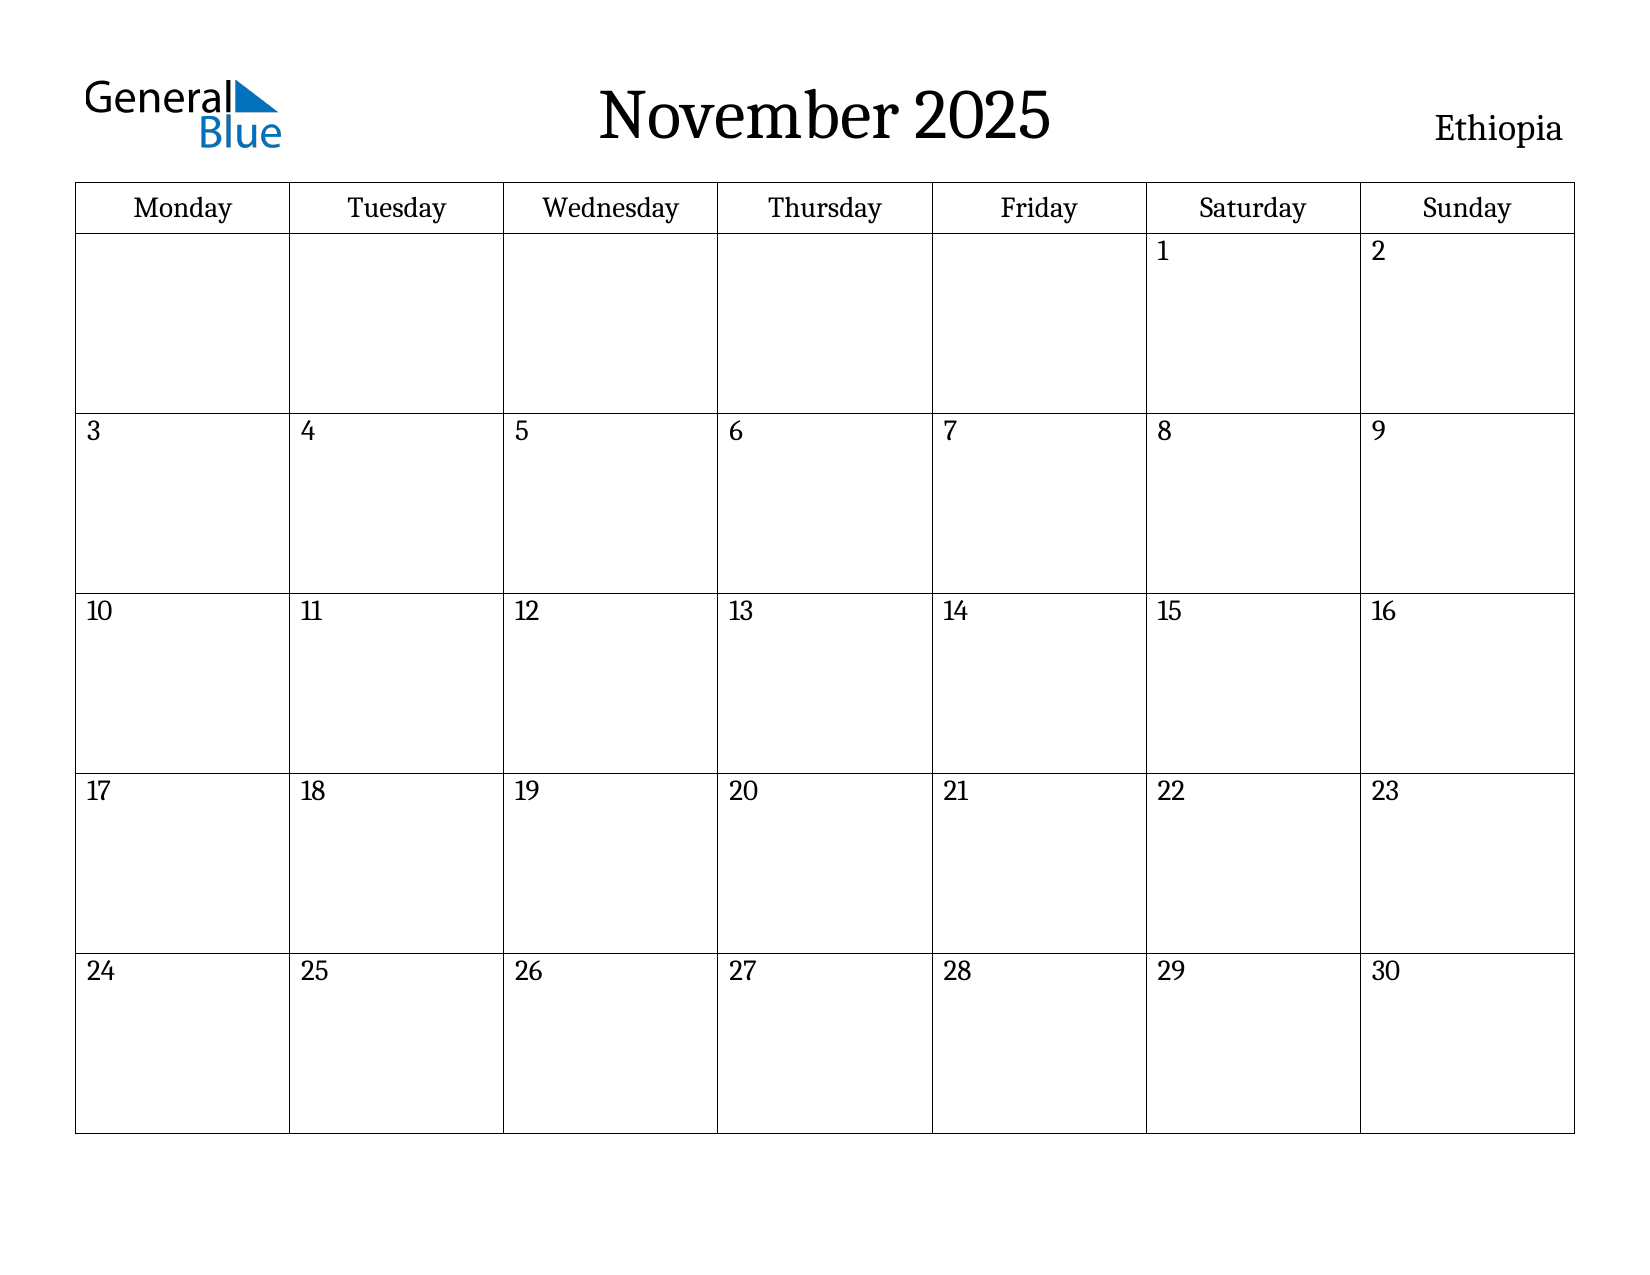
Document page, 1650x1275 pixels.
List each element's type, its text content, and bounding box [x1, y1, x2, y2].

table_cell 28 [933, 954, 1146, 987]
table_cell Monday [76, 183, 289, 233]
table_cell Thursday [718, 183, 932, 233]
table_cell [290, 448, 503, 593]
table_header Ethiopia [1146, 75, 1574, 182]
table_cell [290, 234, 503, 267]
table_cell 23 [1361, 774, 1574, 807]
table_cell 12 [504, 594, 717, 627]
table_cell 9 [1361, 414, 1574, 447]
table_cell 25 [290, 954, 503, 987]
table_cell Sunday [1361, 183, 1574, 233]
table_cell [76, 234, 289, 267]
table_header November 2025 [504, 75, 1146, 182]
table_cell [1361, 448, 1574, 593]
table_cell Tuesday [290, 183, 503, 233]
table_cell 14 [933, 594, 1146, 627]
table_cell [718, 988, 932, 1133]
table_cell 18 [290, 774, 503, 807]
table_cell 3 [76, 414, 289, 447]
table_cell [504, 808, 717, 953]
table_cell 15 [1147, 594, 1360, 627]
table_cell [76, 808, 289, 953]
table_cell 19 [504, 774, 717, 807]
table_cell 10 [76, 594, 289, 627]
table_cell 8 [1147, 414, 1360, 447]
table_cell [290, 988, 503, 1133]
table_cell [1361, 267, 1574, 413]
table_cell 5 [504, 414, 717, 447]
table_cell [504, 267, 717, 413]
table_cell [718, 448, 932, 593]
table_cell 24 [76, 954, 289, 987]
table_cell [933, 808, 1146, 953]
table_cell 30 [1361, 954, 1574, 987]
table_cell [76, 988, 289, 1133]
table_cell [1147, 627, 1360, 773]
table_cell [1361, 627, 1574, 773]
table_cell 27 [718, 954, 932, 987]
table_cell [504, 627, 717, 773]
table_cell 13 [718, 594, 932, 627]
table_cell 2 [1361, 234, 1574, 267]
table_cell 29 [1147, 954, 1360, 987]
table_cell 20 [718, 774, 932, 807]
table_cell 11 [290, 594, 503, 627]
table_cell [933, 234, 1146, 267]
table_cell [933, 988, 1146, 1133]
table_cell [504, 448, 717, 593]
table_cell 26 [504, 954, 717, 987]
table_cell [1361, 988, 1574, 1133]
table_cell Wednesday [504, 183, 717, 233]
table_cell 7 [933, 414, 1146, 447]
table_cell [933, 267, 1146, 413]
table_cell [933, 448, 1146, 593]
picture [86, 80, 281, 148]
table_cell [1147, 988, 1360, 1133]
table_cell [718, 808, 932, 953]
table_cell [290, 627, 503, 773]
table_cell [1147, 448, 1360, 593]
table_cell [718, 267, 932, 413]
table_cell [290, 267, 503, 413]
table_cell [1147, 808, 1360, 953]
table_cell [76, 267, 289, 413]
table_cell 4 [290, 414, 503, 447]
table_cell [718, 234, 932, 267]
table_cell [718, 627, 932, 773]
table_cell [933, 627, 1146, 773]
table_cell 16 [1361, 594, 1574, 627]
table_cell Friday [933, 183, 1146, 233]
table_cell 21 [933, 774, 1146, 807]
table_cell 6 [718, 414, 932, 447]
table_cell [1361, 808, 1574, 953]
table_cell 1 [1147, 234, 1360, 267]
table_cell [76, 448, 289, 593]
table_header [76, 75, 503, 182]
table_cell 17 [76, 774, 289, 807]
table_cell [76, 627, 289, 773]
table_cell [504, 234, 717, 267]
table_cell [504, 988, 717, 1133]
table_cell 22 [1147, 774, 1360, 807]
table_cell Saturday [1147, 183, 1360, 233]
table_cell [1147, 267, 1360, 413]
table_cell [290, 808, 503, 953]
